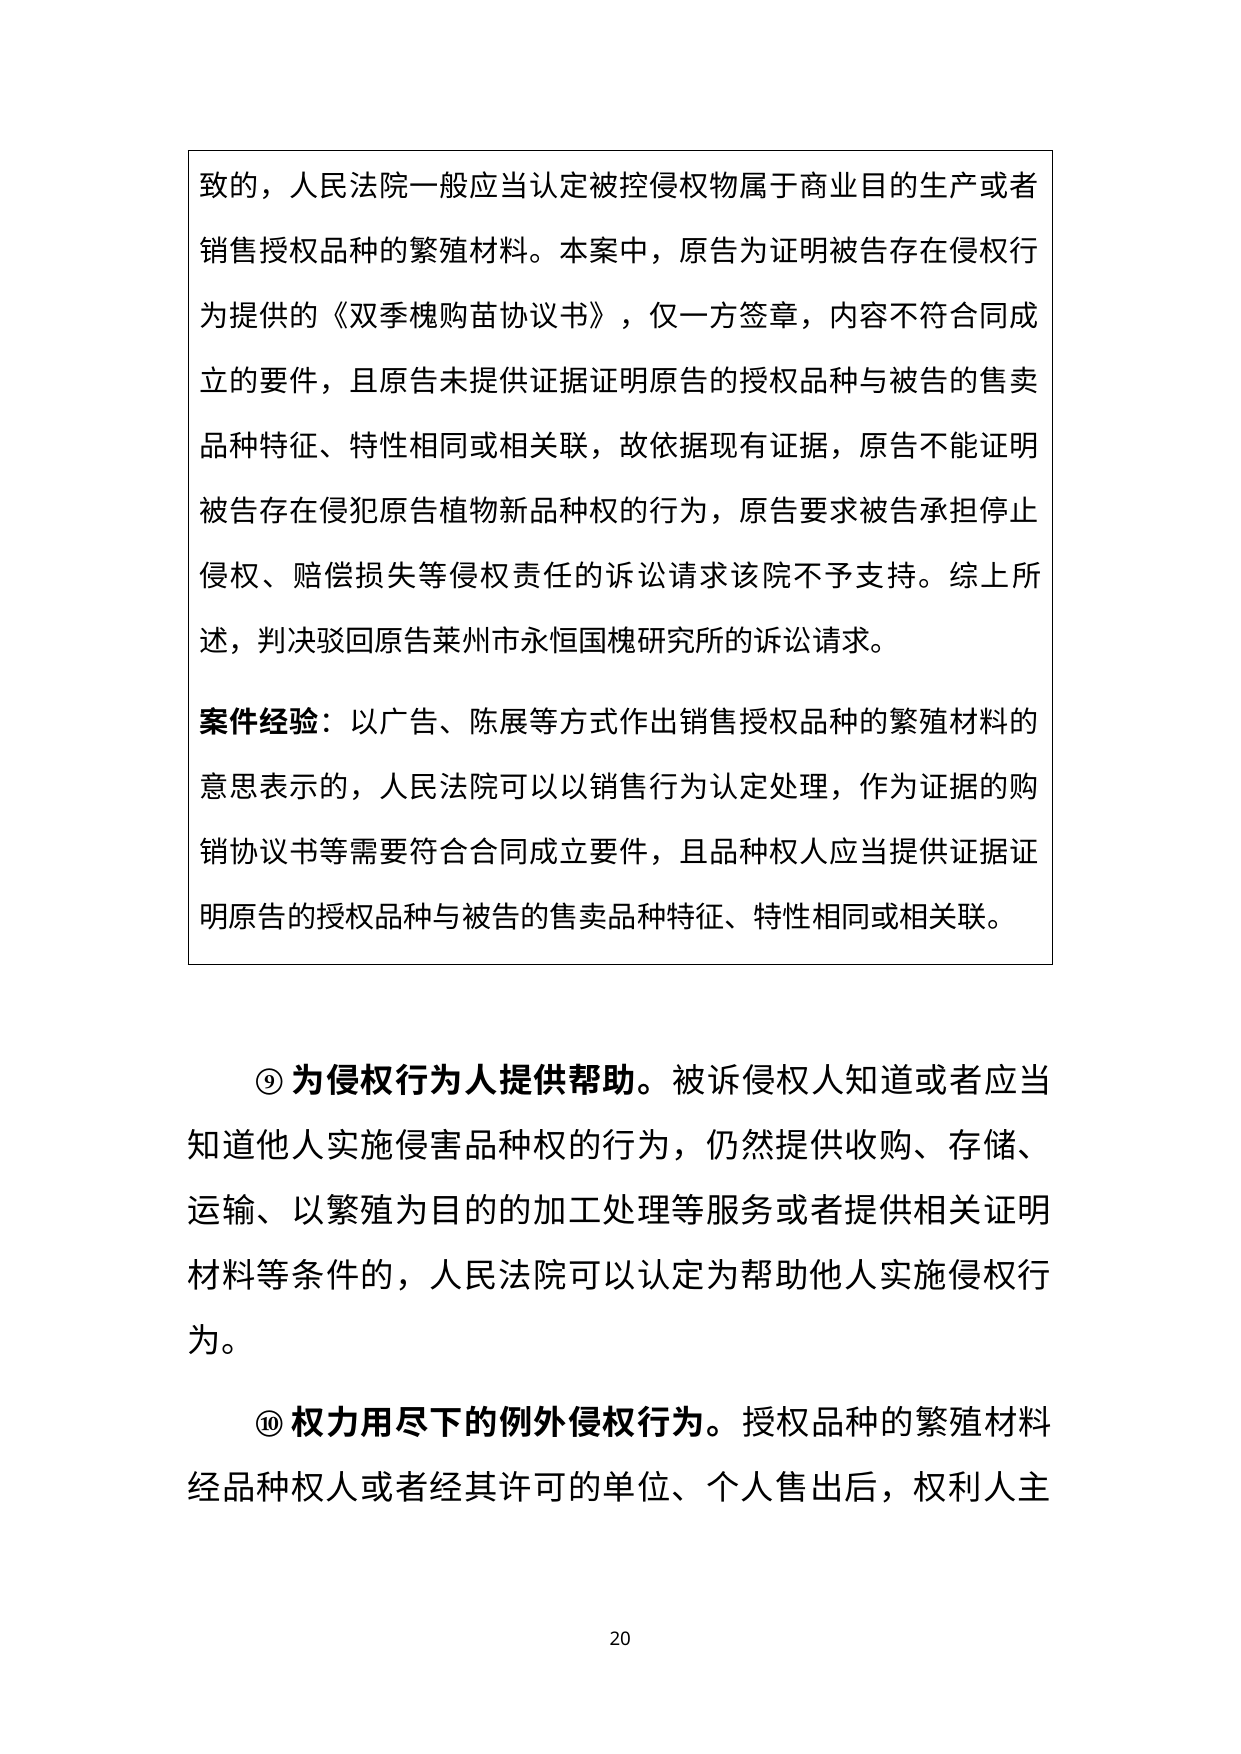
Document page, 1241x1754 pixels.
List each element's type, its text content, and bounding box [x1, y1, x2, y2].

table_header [189, 151, 1052, 963]
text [187, 1387, 1053, 1517]
text ⑨为侵权行为人提供帮助。被诉侵权人知道或者应当知道他人实施侵害品种权的行为，仍然提供收购、存储、运输、以繁殖为目的的加工处理等服务或者提供相关证明材料等条件的，人民法院可以认定为帮助他人实施侵权行为。 [187, 1046, 1053, 1371]
